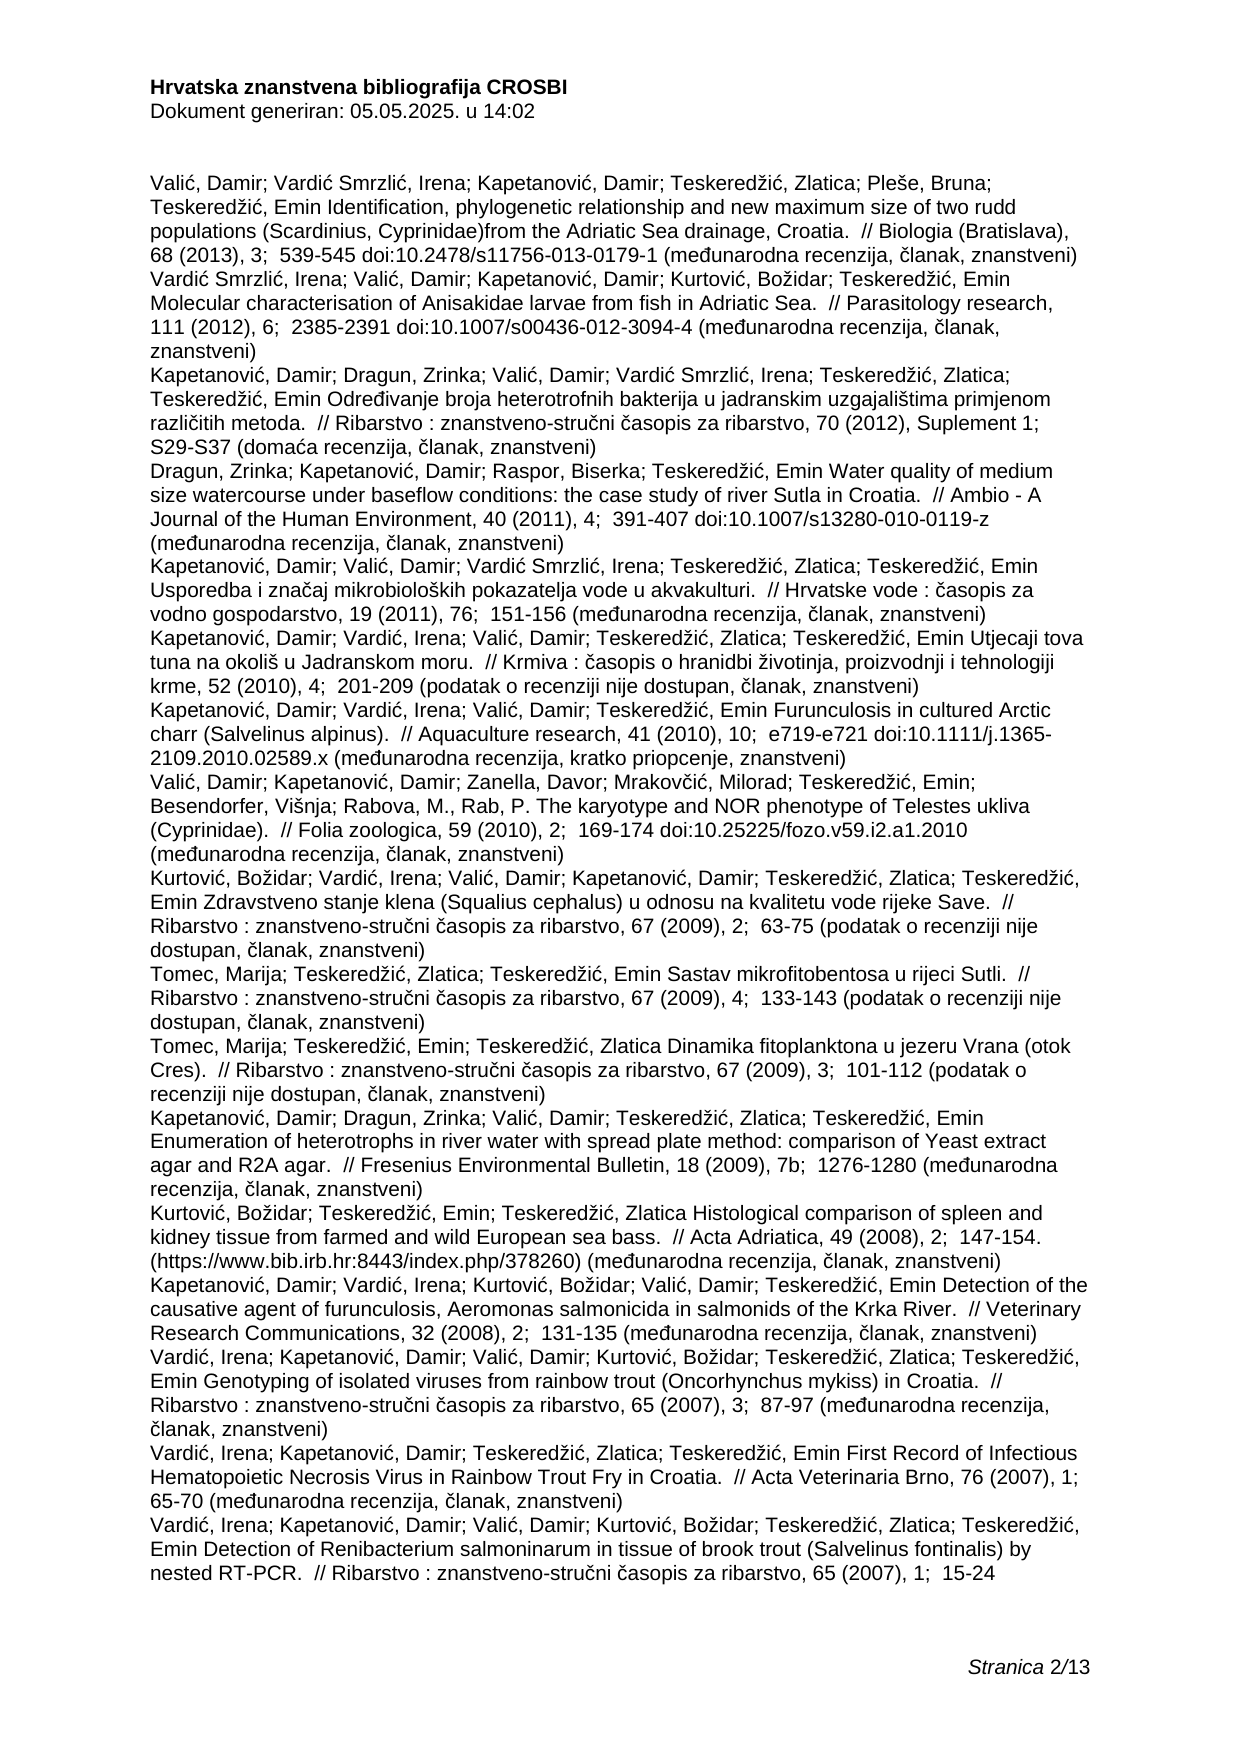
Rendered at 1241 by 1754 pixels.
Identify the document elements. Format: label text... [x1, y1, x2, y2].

text Valić, Damir; Vardić Smrzlić, Irena; Kapetanović, Damir; Teskeredžić, Zlatica; Pleše, Bruna; Teskeredžić, Emin [150, 171, 1090, 267]
text Tomec, Marija; Teskeredžić, Emin; Teskeredžić, Zlatica [150, 1033, 1090, 1105]
text Kapetanović, Damir; Vardić, Irena; Valić, Damir; Teskeredžić, Emin [150, 698, 1090, 770]
text Kurtović, Božidar; Vardić, Irena; Valić, Damir; Kapetanović, Damir; Teskeredžić, Zlatica; Teskeredžić, Emin [150, 866, 1090, 962]
text Valić, Damir; Kapetanović, Damir; Zanella, Davor; Mrakovčić, Milorad; Teskeredžić, Emin; Besendorfer, Višnja; Rabova, M., Rab, P. [150, 770, 1090, 866]
text Vardić, Irena; Kapetanović, Damir; Teskeredžić, Zlatica; Teskeredžić, Emin [150, 1441, 1090, 1513]
text Kapetanović, Damir; Dragun, Zrinka; Valić, Damir; Vardić Smrzlić, Irena; Teskeredžić, Zlatica; Teskeredžić, Emin [150, 363, 1090, 458]
text Dragun, Zrinka; Kapetanović, Damir; Raspor, Biserka; Teskeredžić, Emin [150, 458, 1090, 554]
text Tomec, Marija; Teskeredžić, Zlatica; Teskeredžić, Emin [150, 962, 1090, 1033]
text Vardić, Irena; Kapetanović, Damir; Valić, Damir; Kurtović, Božidar; Teskeredžić, Zlatica; Teskeredžić, Emin [150, 1345, 1090, 1441]
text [150, 1513, 1090, 1584]
text Kapetanović, Damir; Vardić, Irena; Valić, Damir; Teskeredžić, Zlatica; Teskeredžić, Emin [150, 626, 1090, 698]
text Kapetanović, Damir; Valić, Damir; Vardić Smrzlić, Irena; Teskeredžić, Zlatica; Teskeredžić, Emin [150, 554, 1090, 626]
text Kurtović, Božidar; Teskeredžić, Emin; Teskeredžić, Zlatica [150, 1201, 1090, 1273]
text Kapetanović, Damir; Dragun, Zrinka; Valić, Damir; Teskeredžić, Zlatica; Teskeredžić, Emin [150, 1105, 1090, 1201]
text Vardić Smrzlić, Irena; Valić, Damir; Kapetanović, Damir; Kurtović, Božidar; Teskeredžić, Emin [150, 267, 1090, 363]
text Kapetanović, Damir; Vardić, Irena; Kurtović, Božidar; Valić, Damir; Teskeredžić, Emin [150, 1273, 1090, 1345]
